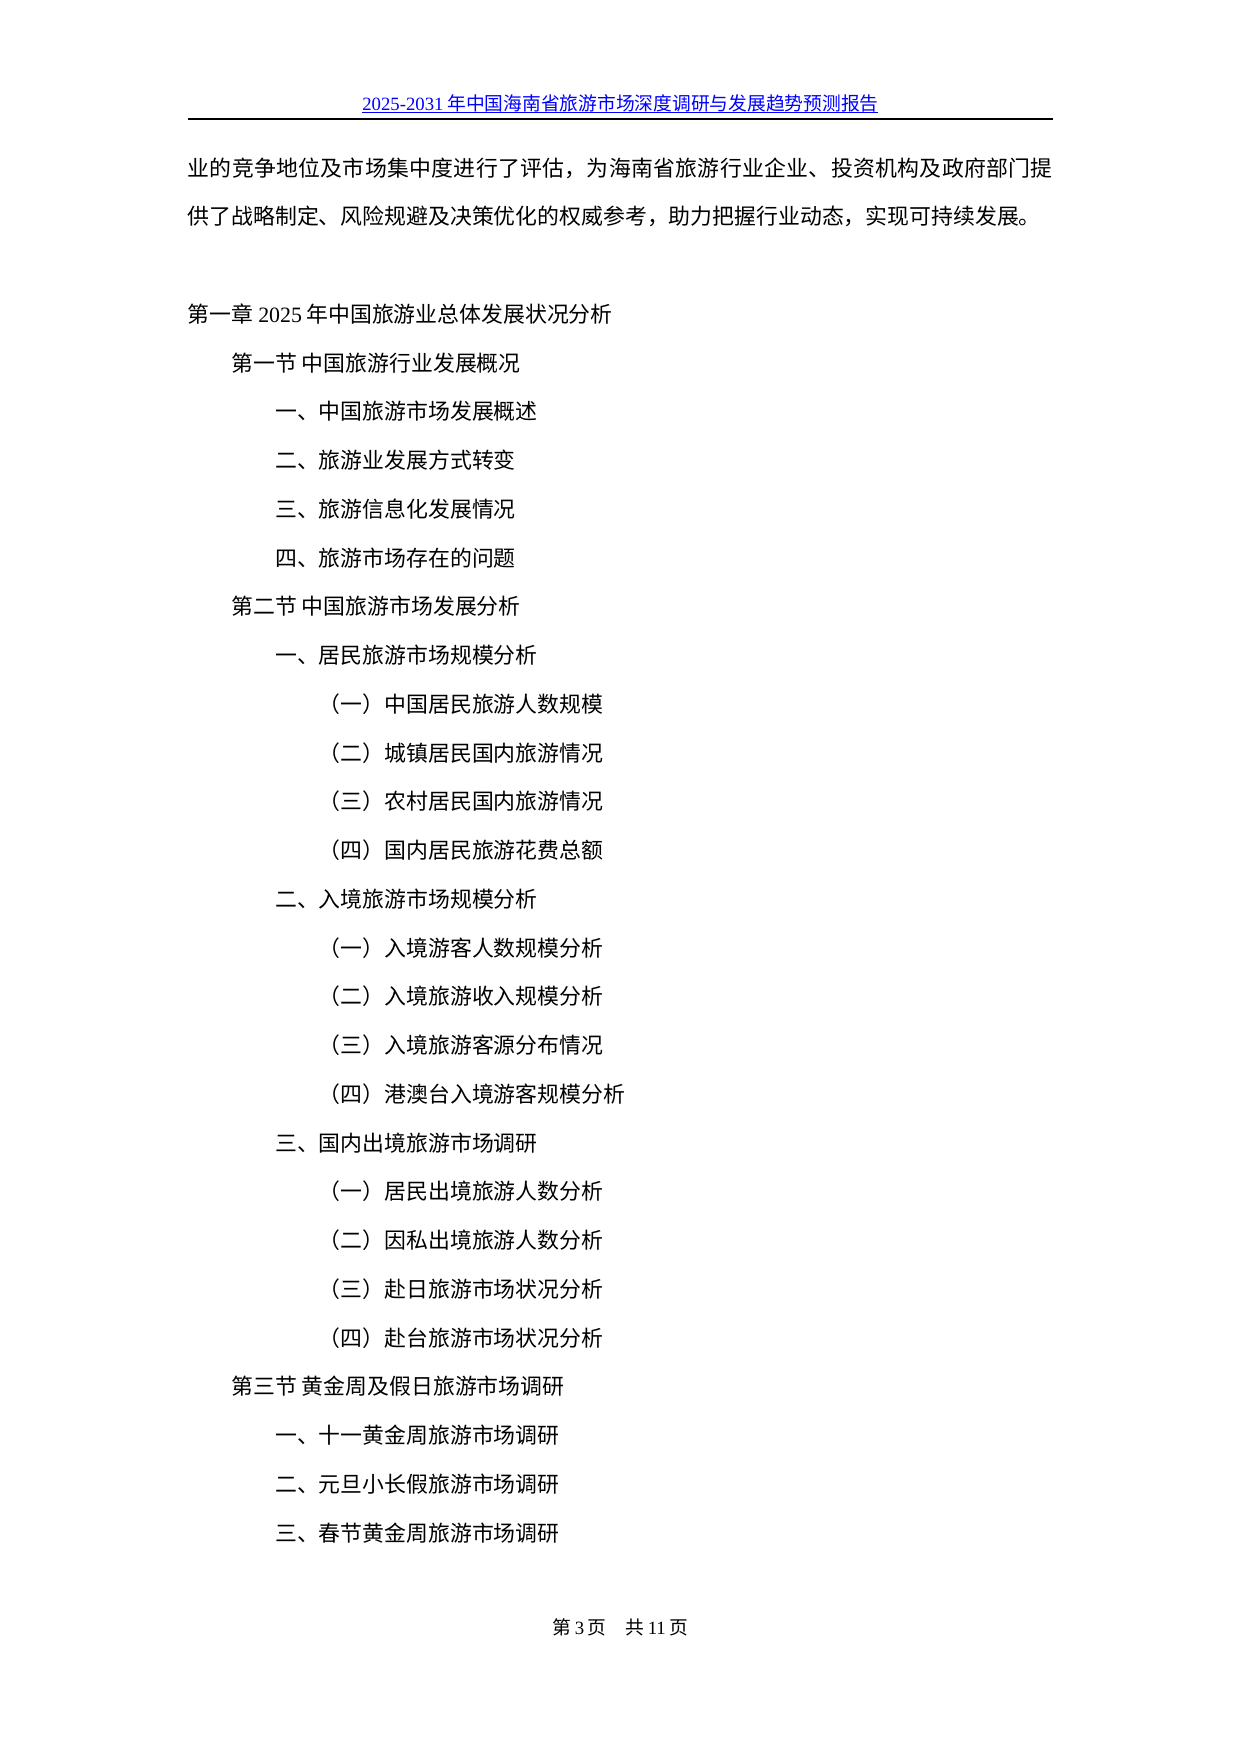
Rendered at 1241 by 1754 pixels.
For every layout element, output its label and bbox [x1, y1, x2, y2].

text [187, 150, 1053, 1548]
